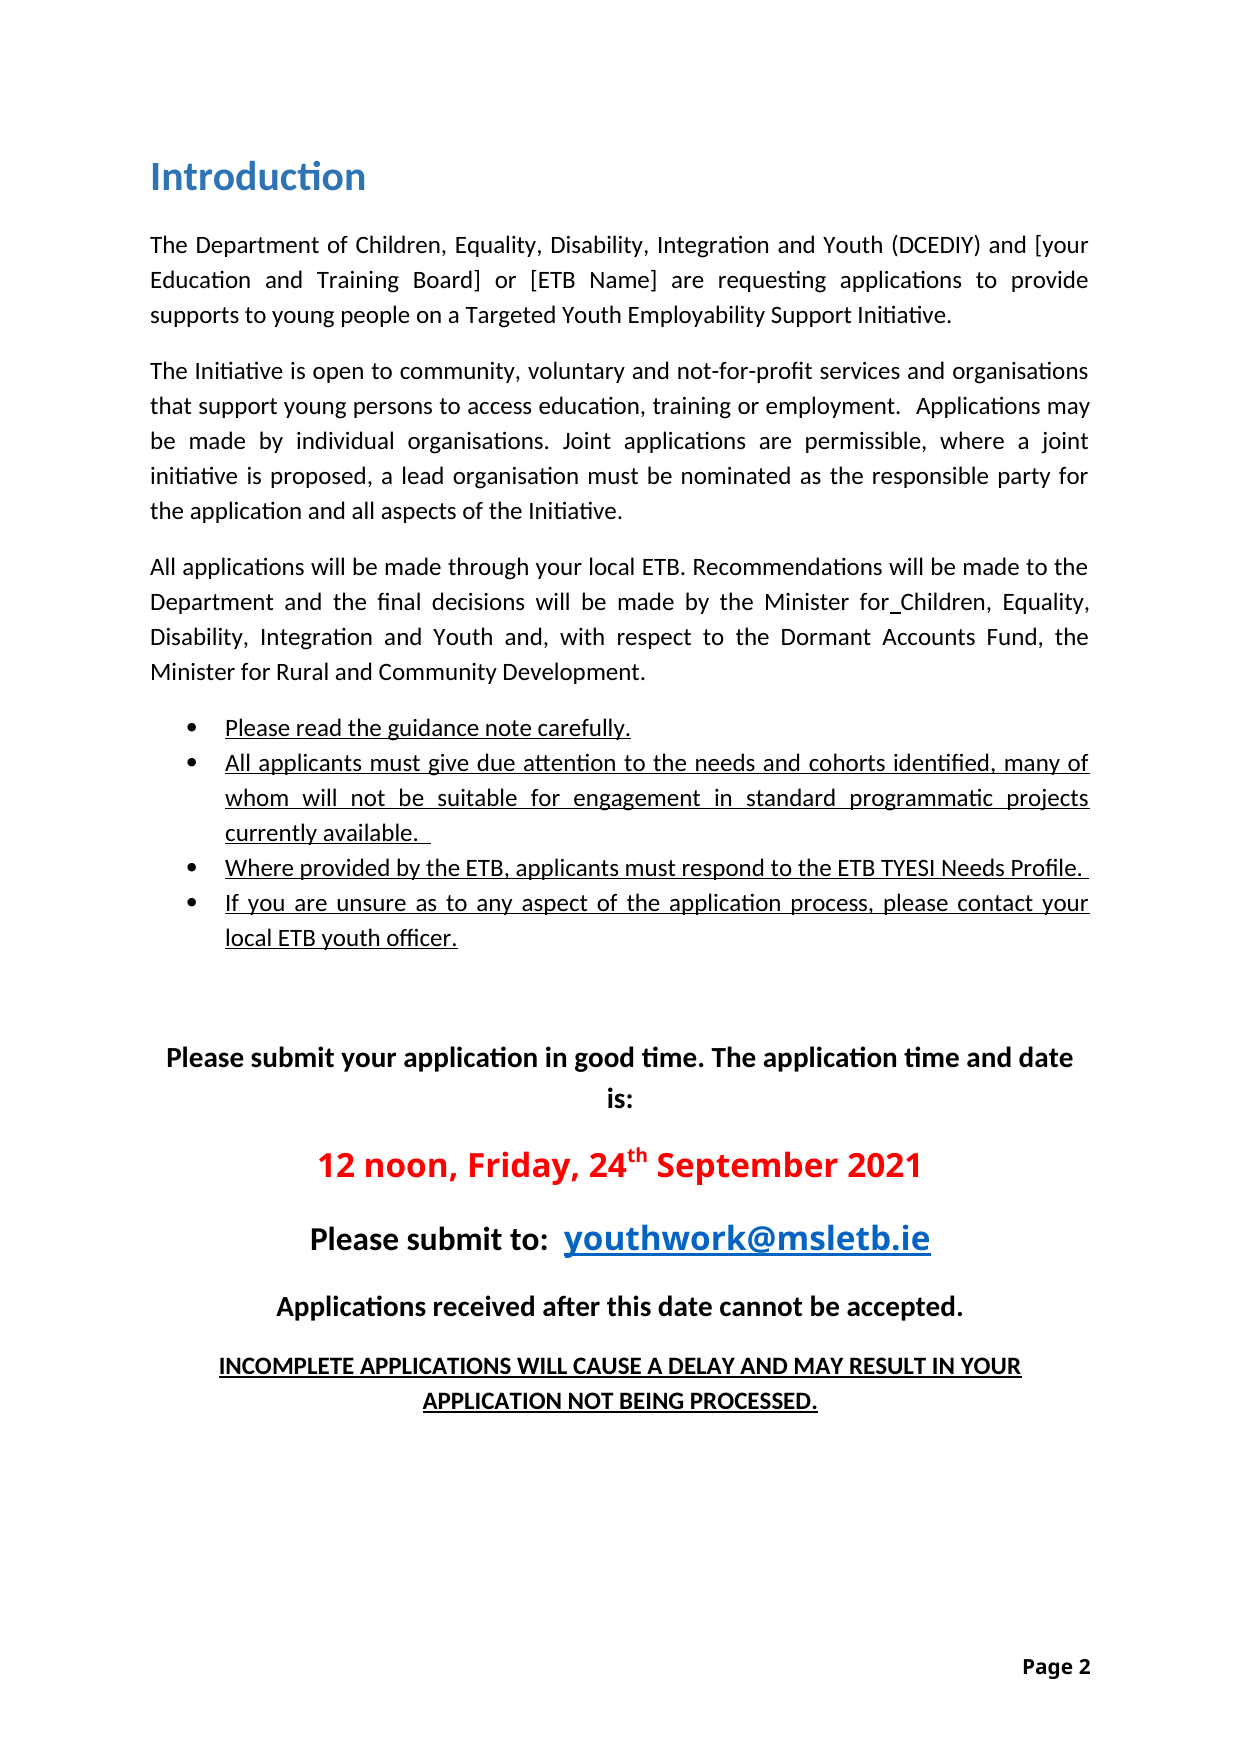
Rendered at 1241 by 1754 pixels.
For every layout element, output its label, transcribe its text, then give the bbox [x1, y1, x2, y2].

text 12 noon, Friday, 24th September 2021 [150, 1142, 1090, 1187]
list If you are unsure as to any aspect of the application process, please contact your local ETB youth officer. [187, 887, 1090, 952]
list Please read the guidance note carefully. [187, 712, 1090, 742]
text Please submit your application in good time. The application time and date is: [150, 1039, 1090, 1116]
text Introduction [150, 150, 1090, 201]
list Where provided by the ETB, applicants must respond to the ETB TYESI Needs Profile. [187, 852, 1090, 882]
text INCOMPLETE APPLICATIONS WILL CAUSE A DELAY AND MAY RESULT IN YOUR APPLICATION NOT BEING PROCESSED. [150, 1350, 1090, 1415]
text The Initiative is open to community, voluntary and not-for-profit services and organisations that support young persons to access education, training or employment. Applications may be made by individual organisations. Joint applications are permissible, where a joint initiative is proposed, a lead organisation must be nominated as the responsible party for the application and all aspects of the Initiative. [150, 355, 1090, 526]
text Please submit to: youthwork@msletb.ie [150, 1215, 1090, 1261]
text Applications received after this date cannot be accepted. [150, 1288, 1090, 1324]
list All applicants must give due attention to the needs and cohorts identified, many of whom will not be suitable for engagement in standard programmatic projects currently available. [187, 747, 1090, 847]
text The Department of Children, Equality, Disability, Integration and Youth (DCEDIY) and [your Education and Training Board] or [ETB Name] are requesting applications to provide supports to young people on a Targeted Youth Employability Support Initiative. [150, 229, 1090, 330]
text All applications will be made through your local ETB. Recommendations will be made to the Department and the final decisions will be made by the Minister for Children, Equality, Disability, Integration and Youth and, with respect to the Dormant Accounts Fund, the Minister for Rural and Community Development. [150, 551, 1090, 686]
